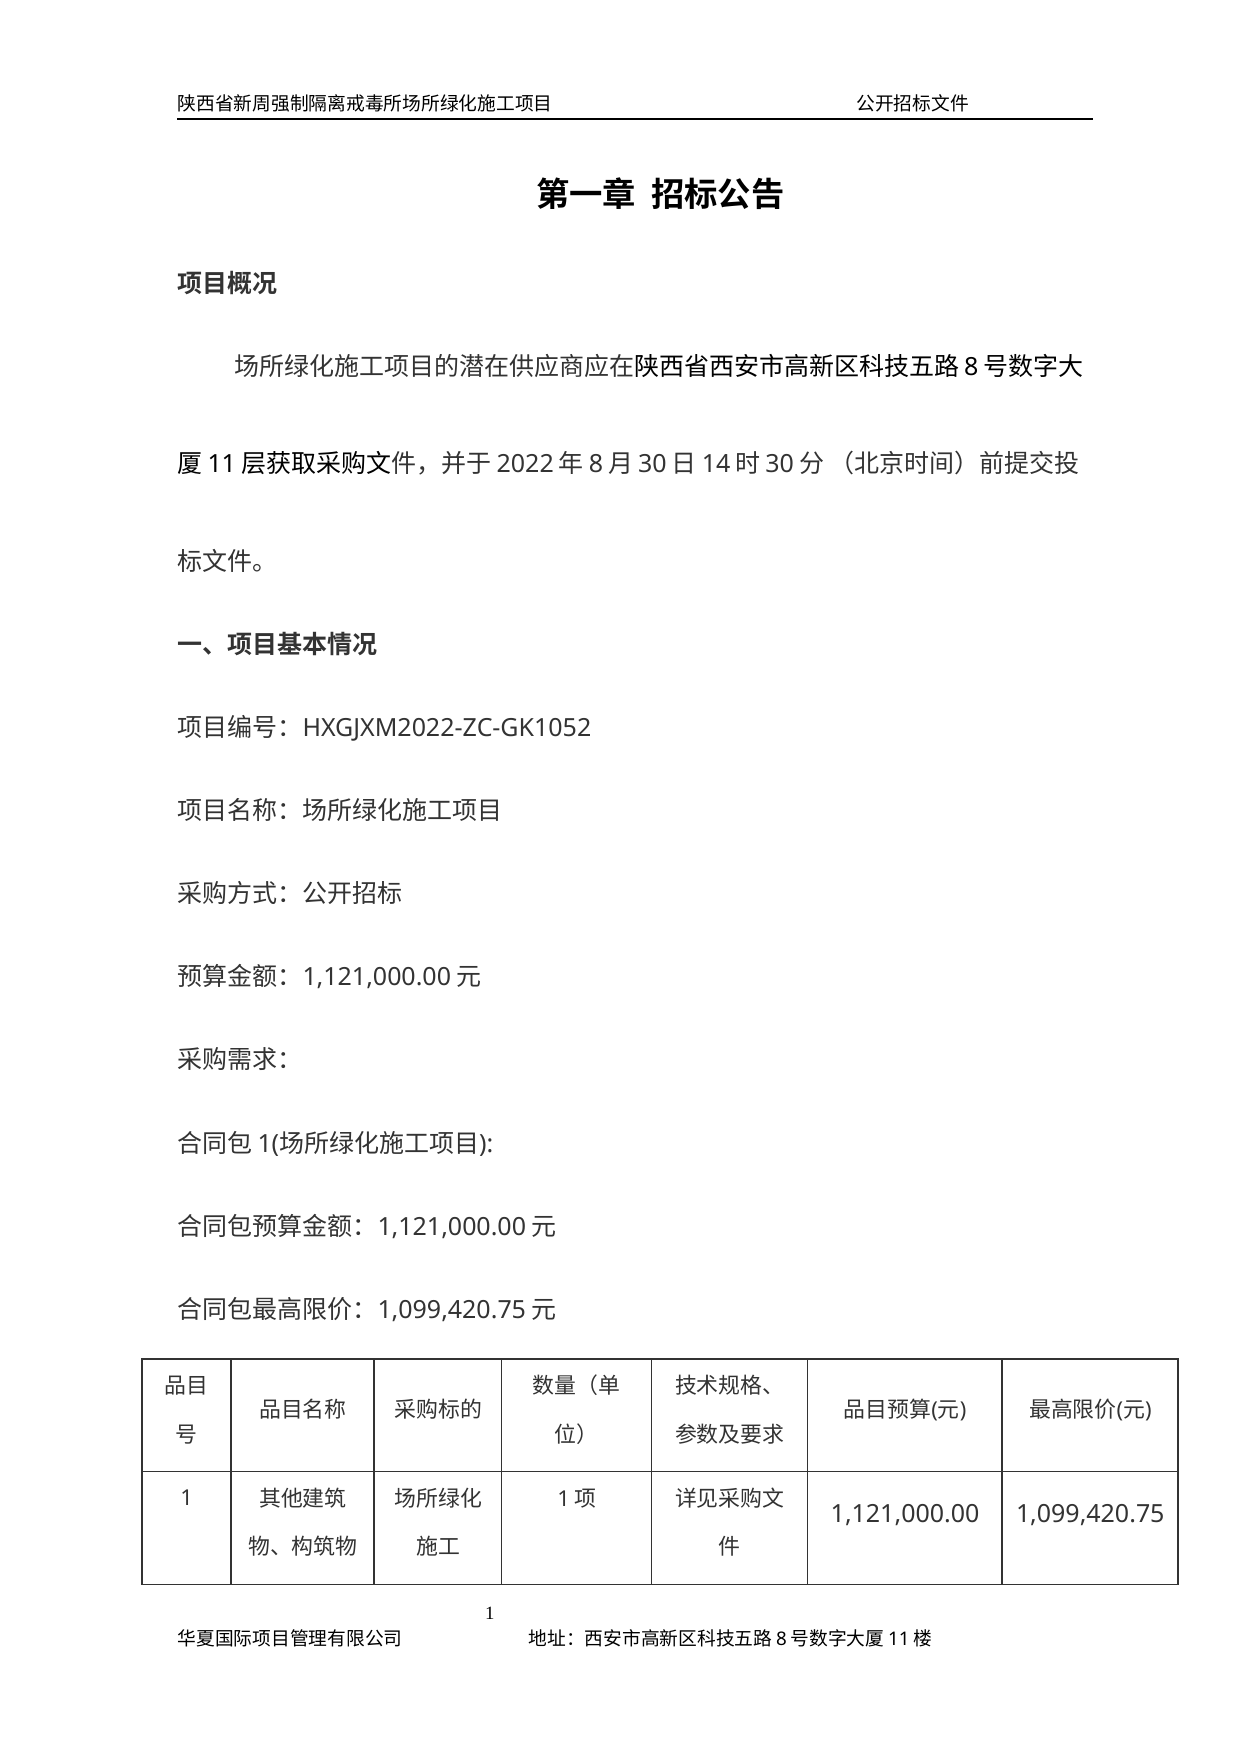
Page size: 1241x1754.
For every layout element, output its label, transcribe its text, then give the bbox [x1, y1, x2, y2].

table_cell 其他建筑物、构筑物修缮 [232, 1472, 373, 1583]
table_cell 详见采购文件 [652, 1472, 807, 1583]
list 采购需求： [177, 1026, 1093, 1091]
table_header 品目号 [143, 1360, 230, 1471]
table_cell 1项 [502, 1472, 651, 1583]
table_header 技术规格、参数及要求 [652, 1360, 807, 1471]
table_cell 1 [143, 1472, 230, 1583]
table_header 品目名称 [232, 1360, 373, 1471]
list 预算金额：1,121,000.00元 [177, 942, 1093, 1007]
list 项目名称：场所绿化施工项目 [177, 776, 1093, 841]
list 合同包最高限价：1,099,420.75元 [177, 1275, 1093, 1340]
table_cell 场所绿化施工 [375, 1472, 501, 1583]
table_header 数量（单位） [502, 1360, 651, 1471]
table_header 最高限价(元) [1003, 1360, 1177, 1471]
text 场所绿化施工项目的潜在供应商应在陕西省西安市高新区科技五路8号数字大厦11层获取采购文件，并于 2022年8月30日14时30分 （北京时间）前提交投标文件。 [177, 332, 1093, 592]
table_header 采购标的 [375, 1360, 501, 1471]
list 项目基本情况 [177, 610, 1093, 675]
table_cell 1,121,000.00 [808, 1472, 1001, 1583]
list 合同包1(场所绿化施工项目): [177, 1109, 1093, 1174]
list 采购方式：公开招标 [177, 859, 1093, 924]
list 项目编号：HXGJXM2022-ZC-GK1052 [177, 693, 1093, 758]
table_header 品目预算(元) [808, 1360, 1001, 1471]
table_cell 1,099,420.75 [1003, 1472, 1177, 1583]
list 合同包预算金额：1,121,000.00元 [177, 1192, 1093, 1257]
text 第一章 招标公告 [177, 160, 1093, 225]
text 项目概况 [177, 249, 1093, 314]
